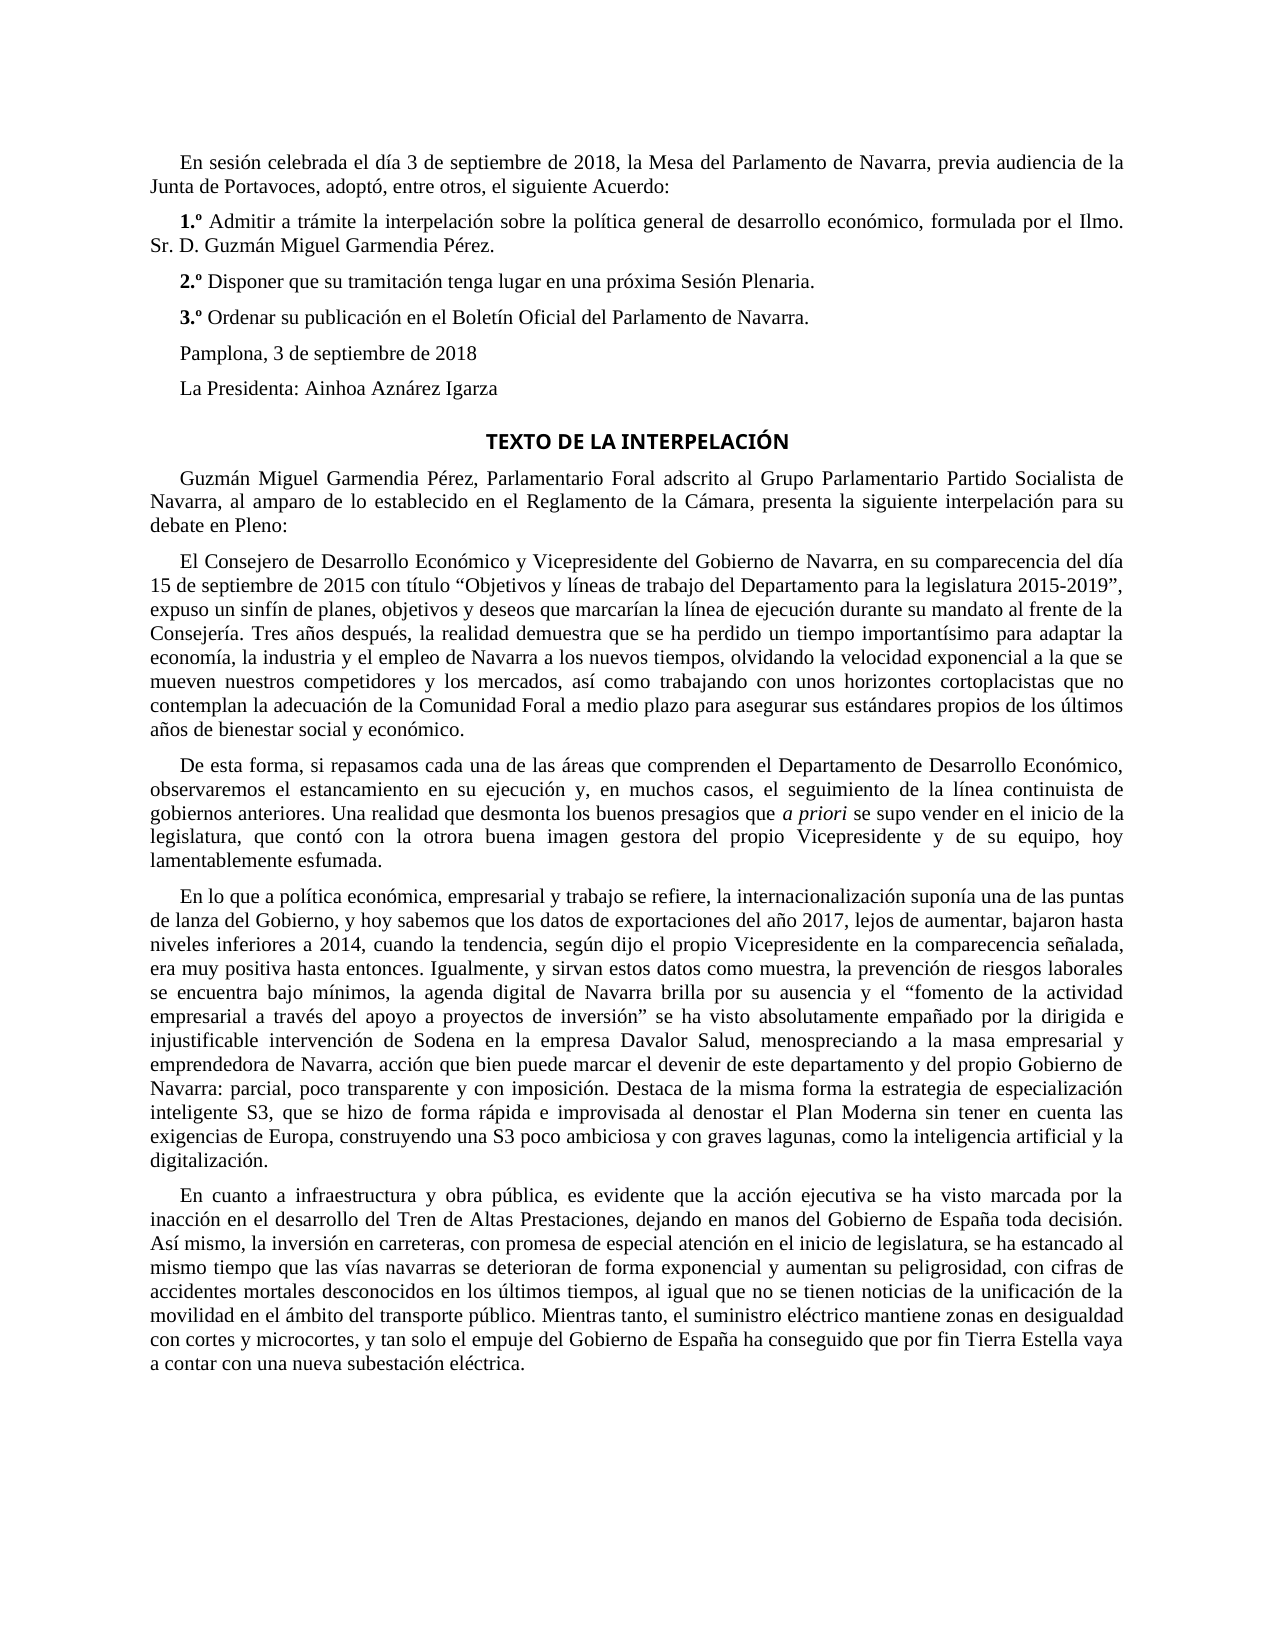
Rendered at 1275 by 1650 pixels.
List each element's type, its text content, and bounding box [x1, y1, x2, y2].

text Guzmán Miguel Garmendia Pérez, Parlamentario Foral adscrito al Grupo Parlamentario Partido Socialista de Navarra, al amparo de lo establecido en el Reglamento de la Cámara, presenta la siguiente interpelación para su debate en Pleno: [150, 466, 1125, 538]
text El Consejero de Desarrollo Económico y Vicepresidente del Gobierno de Navarra, en su comparecencia del día 15 de septiembre de 2015 con título “Objetivos y líneas de trabajo del Departamento para la legislatura 2015-2019”, expuso un sinfín de planes, objetivos y deseos que marcarían la línea de ejecución durante su mandato al frente de la Consejería. Tres años después, la realidad demuestra que se ha perdido un tiempo importantísimo para adaptar la economía, la industria y el empleo de Navarra a los nuevos tiempos, olvidando la velocidad exponencial a la que se mueven nuestros competidores y los mercados, así como trabajando con unos horizontes cortoplacistas que no contemplan la adecuación de la Comunidad Foral a medio plazo para asegurar sus estándares propios de los últimos años de bienestar social y económico. [150, 549, 1125, 741]
text TEXTO DE LA INTERPELACIÓN [150, 430, 1125, 454]
text Pamplona, 3 de septiembre de 2018 [150, 341, 1125, 365]
text De esta forma, si repasamos cada una de las áreas que comprenden el Departamento de Desarrollo Económico, observaremos el estancamiento en su ejecución y, en muchos casos, el seguimiento de la línea continuista de gobiernos anteriores. Una realidad que desmonta los buenos presagios que a priori se supo vender en el inicio de la legislatura, que contó con la otrora buena imagen gestora del propio Vicepresidente y de su equipo, hoy lamentablemente esfumada. [150, 753, 1125, 873]
text 3.º Ordenar su publicación en el Boletín Oficial del Parlamento de Navarra. [150, 305, 1125, 329]
text 1.º Admitir a trámite la interpelación sobre la política general de desarrollo económico, formulada por el Ilmo. Sr. D. Guzmán Miguel Garmendia Pérez. [150, 210, 1125, 258]
text En sesión celebrada el día 3 de septiembre de 2018, la Mesa del Parlamento de Navarra, previa audiencia de la Junta de Portavoces, adoptó, entre otros, el siguiente Acuerdo: [150, 150, 1125, 198]
text En cuanto a infraestructura y obra pública, es evidente que la acción ejecutiva se ha visto marcada por la inacción en el desarrollo del Tren de Altas Prestaciones, dejando en manos del Gobierno de España toda decisión. Así mismo, la inversión en carreteras, con promesa de especial atención en el inicio de legislatura, se ha estancado al mismo tiempo que las vías navarras se deterioran de forma exponencial y aumentan su peligrosidad, con cifras de accidentes mortales desconocidos en los últimos tiempos, al igual que no se tienen noticias de la unificación de la movilidad en el ámbito del transporte público. Mientras tanto, el suministro eléctrico mantiene zonas en desigualdad con cortes y microcortes, y tan solo el empuje del Gobierno de España ha conseguido que por fin Tierra Estella vaya a contar con una nueva subestación eléctrica. [150, 1184, 1125, 1375]
text 2.º Disponer que su tramitación tenga lugar en una próxima Sesión Plenaria. [150, 269, 1125, 293]
text En lo que a política económica, empresarial y trabajo se refiere, la internacionalización suponía una de las puntas de lanza del Gobierno, y hoy sabemos que los datos de exportaciones del año 2017, lejos de aumentar, bajaron hasta niveles inferiores a 2014, cuando la tendencia, según dijo el propio Vicepresidente en la comparecencia señalada, era muy positiva hasta entonces. Igualmente, y sirvan estos datos como muestra, la prevención de riesgos laborales se encuentra bajo mínimos, la agenda digital de Navarra brilla por su ausencia y el “fomento de la actividad empresarial a través del apoyo a proyectos de inversión” se ha visto absolutamente empañado por la dirigida e injustificable intervención de Sodena en la empresa Davalor Salud, menospreciando a la masa empresarial y emprendedora de Navarra, acción que bien puede marcar el devenir de este departamento y del propio Gobierno de Navarra: parcial, poco transparente y con imposición. Destaca de la misma forma la estrategia de especialización inteligente S3, que se hizo de forma rápida e improvisada al denostar el Plan Moderna sin tener en cuenta las exigencias de Europa, construyendo una S3 poco ambiciosa y con graves lagunas, como la inteligencia artificial y la digitalización. [150, 884, 1125, 1172]
text La Presidenta: Ainhoa Aznárez Igarza [150, 377, 1125, 401]
